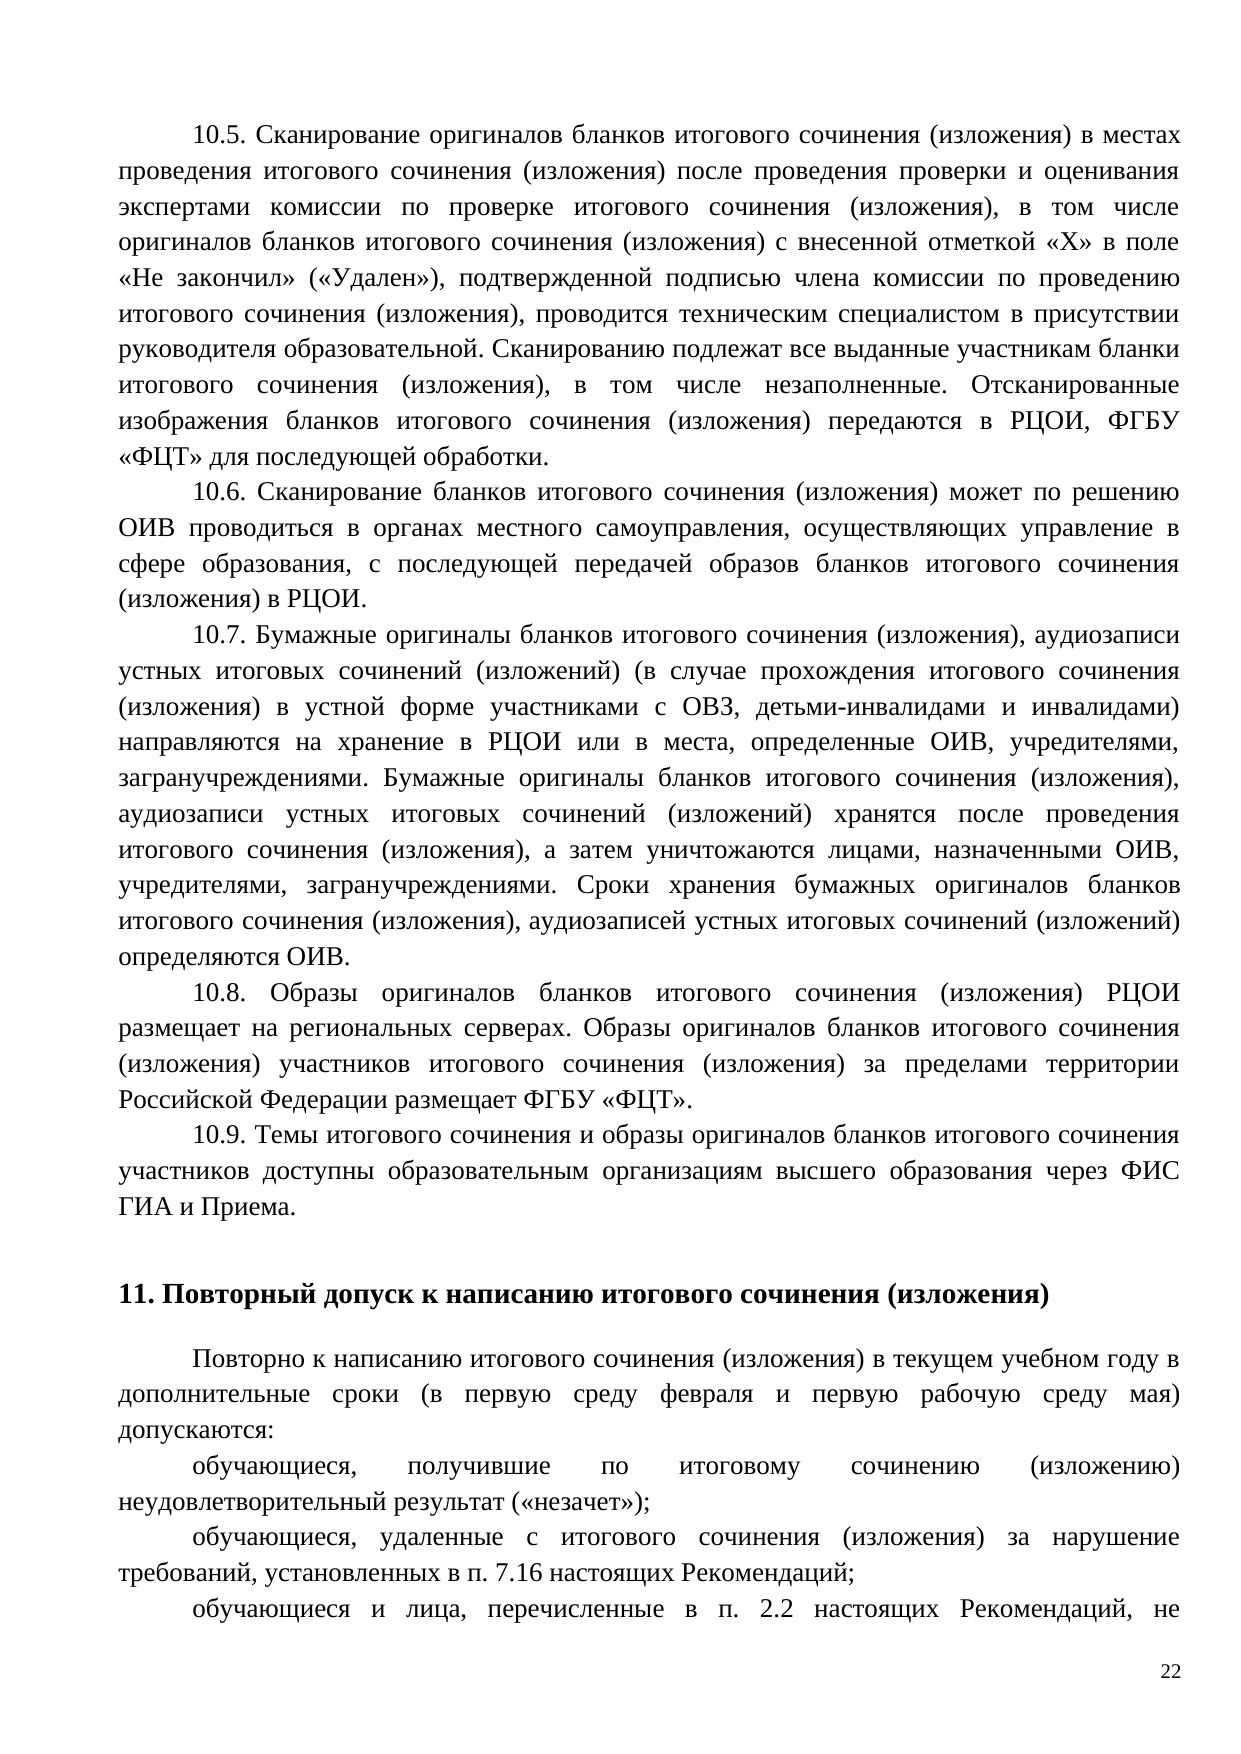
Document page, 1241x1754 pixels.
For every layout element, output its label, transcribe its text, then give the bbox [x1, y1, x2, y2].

text 10.9. Темы итогового сочинения и образы оригиналов бланков итогового сочинения участников доступны образовательным организациям высшего образования через ФИС ГИА и Приема. [118, 1118, 1181, 1221]
text 10.8. Образы оригиналов бланков итогового сочинения (изложения) РЦОИ размещает на региональных серверах. Образы оригиналов бланков итогового сочинения (изложения) участников итогового сочинения (изложения) за пределами территории Российской Федерации размещает ФГБУ «ФЦТ». [118, 976, 1181, 1114]
text 10.5. Сканирование оригиналов бланков итогового сочинения (изложения) в местах проведения итогового сочинения (изложения) после проведения проверки и оценивания экспертами комиссии по проверке итогового сочинения (изложения), в том числе оригиналов бланков итогового сочинения (изложения) с внесенной отметкой «Х» в поле «Не закончил» («Удален»), подтвержденной подписью члена комиссии по проведению итогового сочинения (изложения), проводится техническим специалистом в присутствии руководителя образовательной. Сканированию подлежат все выданные участникам бланки итогового сочинения (изложения), в том числе незаполненные. Отсканированные изображения бланков итогового сочинения (изложения) передаются в РЦОИ, ФГБУ «ФЦТ» для последующей обработки. [118, 118, 1181, 471]
text 10.7. Бумажные оригиналы бланков итогового сочинения (изложения), аудиозаписи устных итоговых сочинений (изложений) (в случае прохождения итогового сочинения (изложения) в устной форме участниками с ОВЗ, детьми-инвалидами и инвалидами) направляются на хранение в РЦОИ или в места, определенные ОИВ, учредителями, загранучреждениями. Бумажные оригиналы бланков итогового сочинения (изложения), аудиозаписи устных итоговых сочинений (изложений) хранятся после проведения итогового сочинения (изложения), а затем уничтожаются лицами, назначенными ОИВ, учредителями, загранучреждениями. Сроки хранения бумажных оригиналов бланков итогового сочинения (изложения), аудиозаписей устных итоговых сочинений (изложений) определяются ОИВ. [118, 618, 1181, 971]
list обучающиеся, удаленные с итогового сочинения (изложения) за нарушение требований, установленных в п. 7.16 настоящих Рекомендаций; [118, 1521, 1181, 1587]
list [118, 1592, 1181, 1623]
text 10.6. Сканирование бланков итогового сочинения (изложения) может по решению ОИВ проводиться в органах местного самоуправления, осуществляющих управление в сфере образования, с последующей передачей образов бланков итогового сочинения (изложения) в РЦОИ. [118, 475, 1181, 614]
list обучающиеся, получившие по итоговому сочинению (изложению) неудовлетворительный результат («незачет»); [118, 1449, 1181, 1516]
subtitle 11. Повторный допуск к написанию итогового сочинения (изложения) [118, 1276, 1181, 1309]
list Повторно к написанию итогового сочинения (изложения) в текущем учебном году в дополнительные сроки (в первую среду февраля и первую рабочую среду мая) допускаются: [118, 1342, 1181, 1444]
